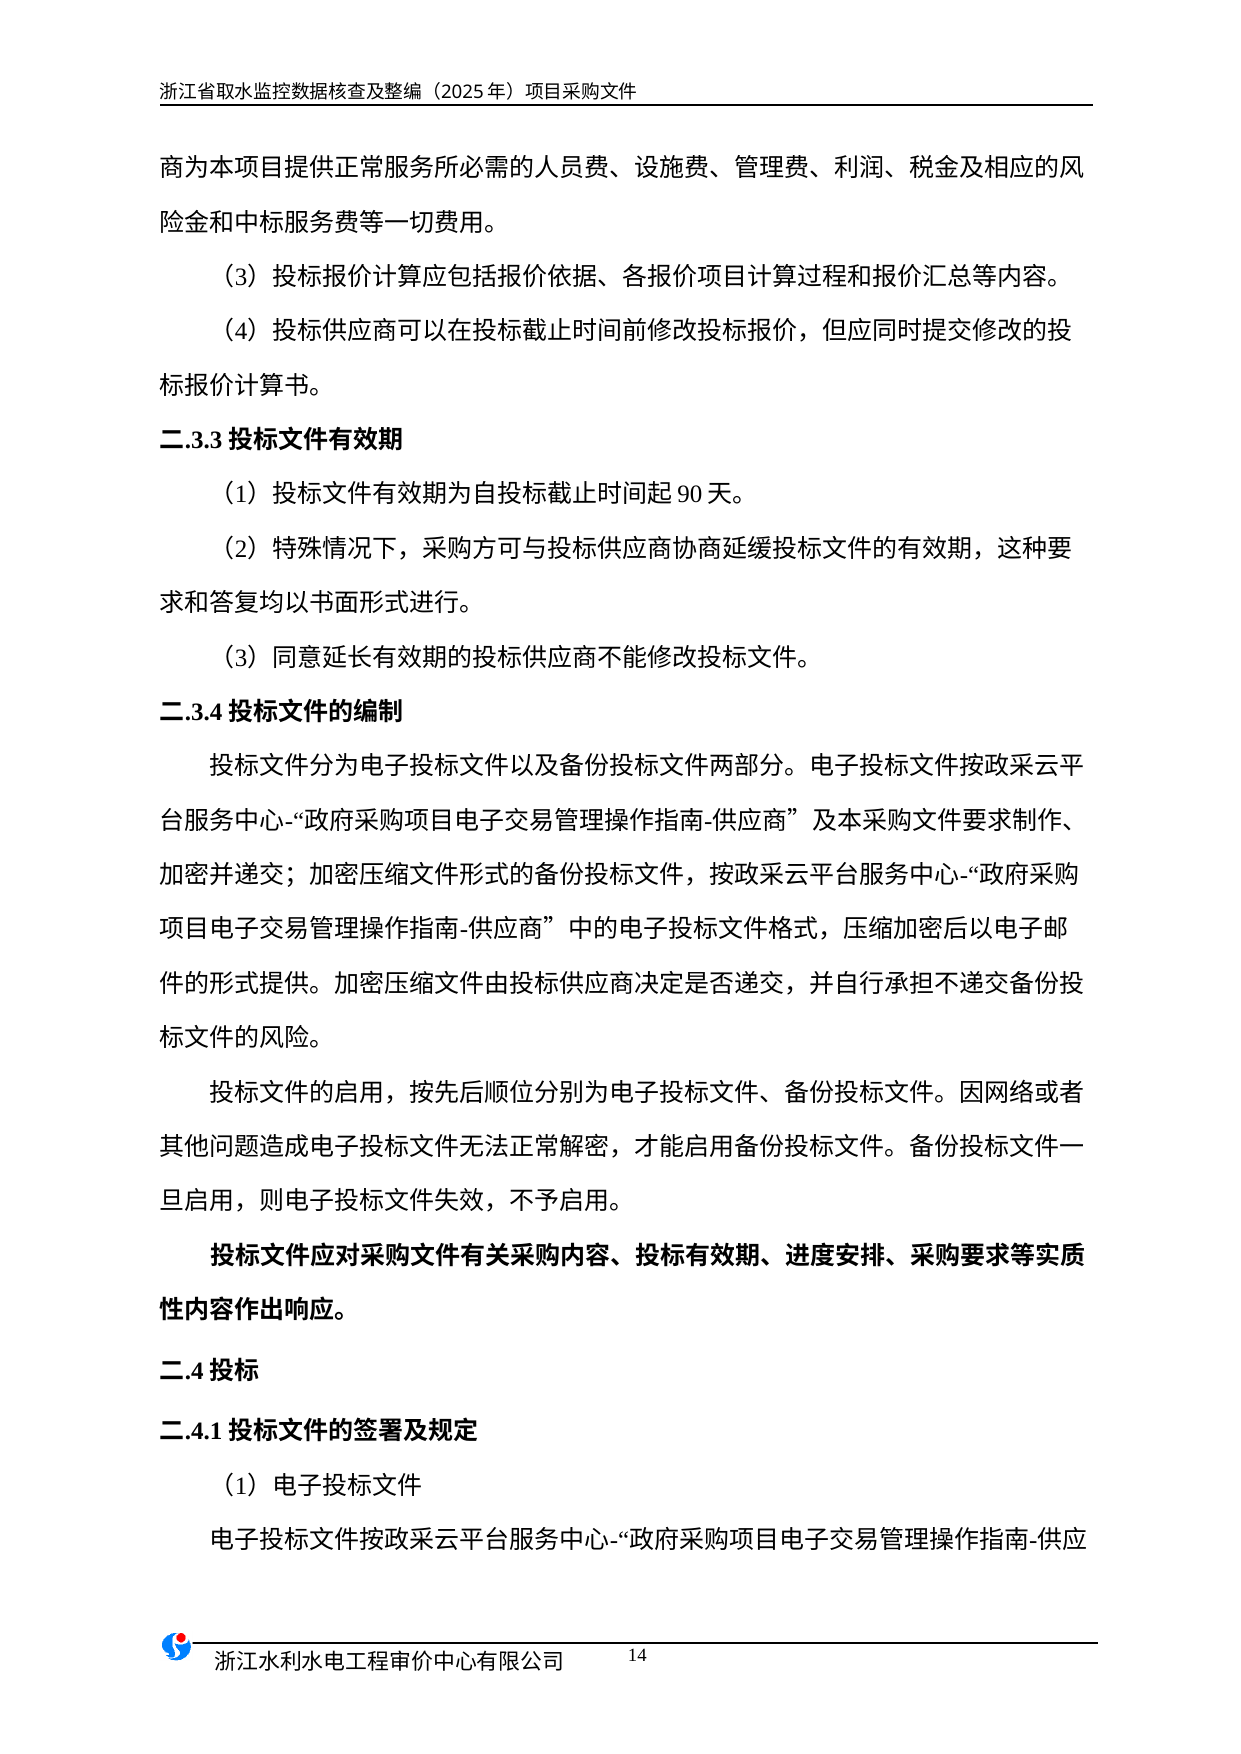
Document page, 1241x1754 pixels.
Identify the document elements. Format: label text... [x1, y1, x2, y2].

text （2）特殊情况下，采购方可与投标供应商协商延缓投标文件的有效期，这种要求和答复均以书面形式进行。 [159, 528, 1093, 619]
text （3）同意延长有效期的投标供应商不能修改投标文件。 [159, 637, 1093, 673]
subtitle 投标文件有效期 [159, 419, 1093, 456]
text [159, 1519, 1093, 1556]
text 投标文件应对采购文件有关采购内容、投标有效期、进度安排、采购要求等实质性内容作出响应。 [159, 1235, 1093, 1326]
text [159, 148, 1093, 238]
picture [159, 1631, 193, 1661]
subtitle 投标文件的签署及规定 [159, 1411, 1093, 1447]
subtitle 投标 [159, 1350, 1093, 1386]
text （1）投标文件有效期为自投标截止时间起90天。 [159, 474, 1093, 510]
text （3）投标报价计算应包括报价依据、各报价项目计算过程和报价汇总等内容。 [159, 256, 1093, 293]
subtitle 投标文件的编制 [159, 691, 1093, 728]
text 投标文件的启用，按先后顺位分别为电子投标文件、备份投标文件。因网络或者其他问题造成电子投标文件无法正常解密，才能启用备份投标文件。备份投标文件一旦启用，则电子投标文件失效，不予启用。 [159, 1072, 1093, 1217]
text 投标文件分为电子投标文件以及备份投标文件两部分。电子投标文件按政采云平台服务中心-“政府采购项目电子交易管理操作指南-供应商”及本采购文件要求制作、加密并递交；加密压缩文件形式的备份投标文件，按政采云平台服务中心-“政府采购项目电子交易管理操作指南-供应商”中的电子投标文件格式，压缩加密后以电子邮件的形式提供。加密压缩文件由投标供应商决定是否递交，并自行承担不递交备份投标文件的风险。 [159, 746, 1093, 1054]
text （1）电子投标文件 [159, 1465, 1093, 1501]
text （4）投标供应商可以在投标截止时间前修改投标报价，但应同时提交修改的投标报价计算书。 [159, 311, 1093, 401]
